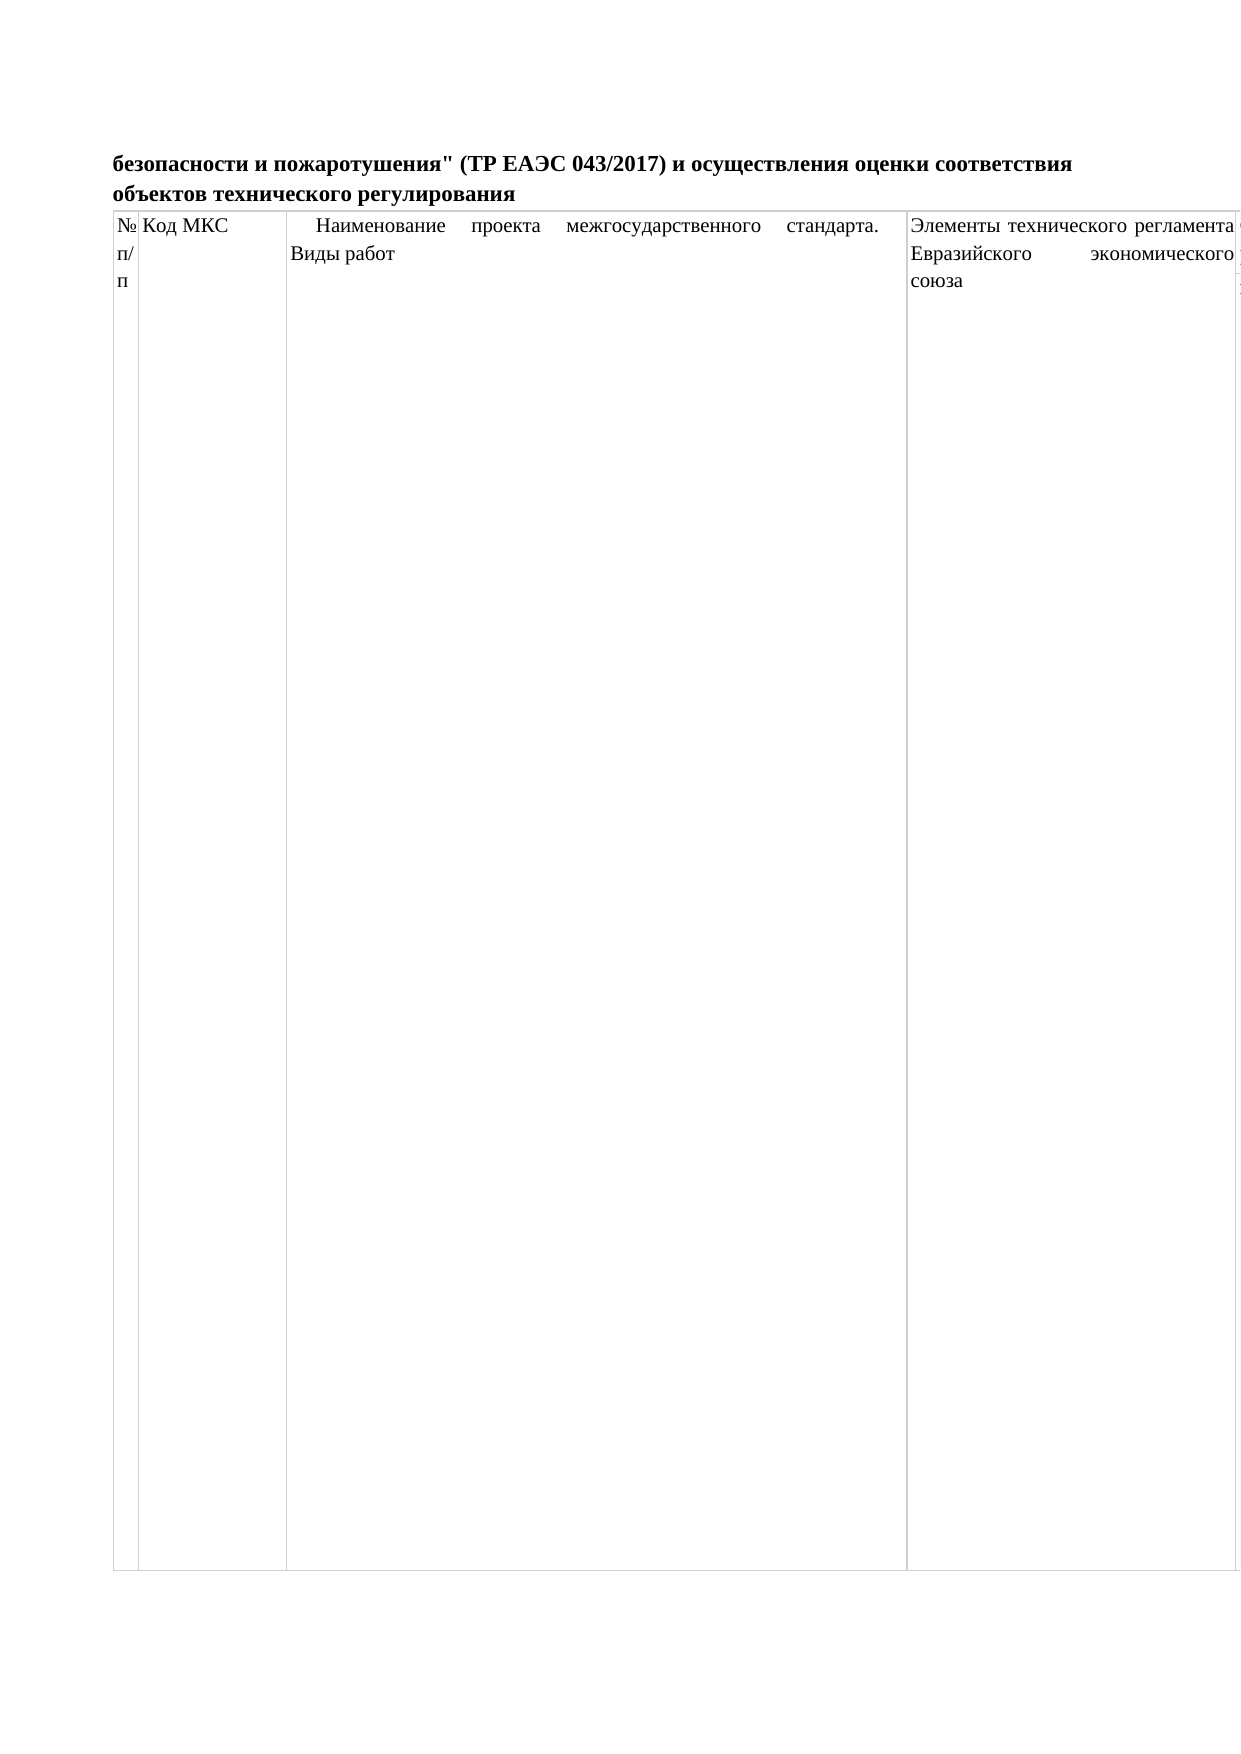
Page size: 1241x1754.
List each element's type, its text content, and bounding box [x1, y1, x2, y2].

table_header № п/п [114, 212, 138, 1570]
table_header Элементы технического регламента Евразийского экономического союза [908, 212, 1235, 1570]
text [112, 150, 1128, 207]
table_header Наименование проекта межгосударственного стандарта. Виды работ [287, 212, 906, 1570]
table_header Код МКС [139, 212, 286, 1570]
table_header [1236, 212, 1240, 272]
